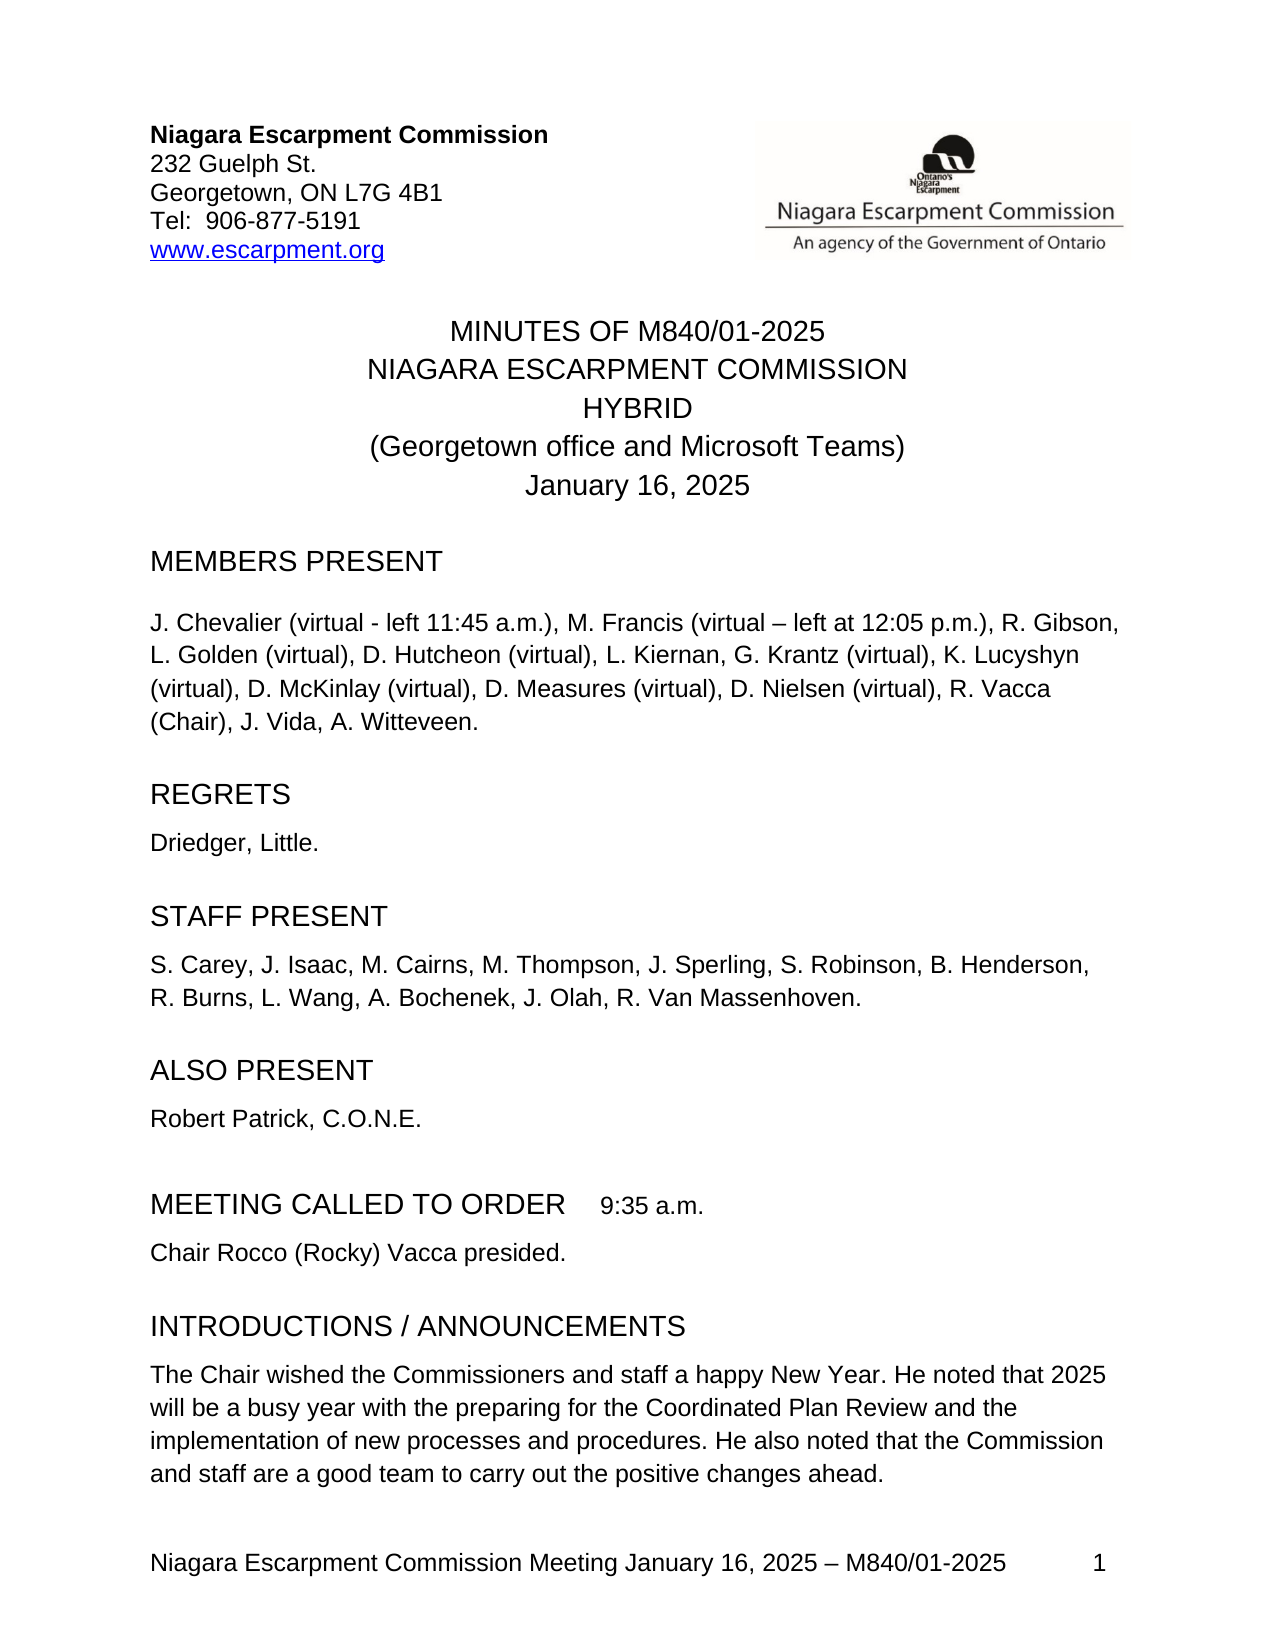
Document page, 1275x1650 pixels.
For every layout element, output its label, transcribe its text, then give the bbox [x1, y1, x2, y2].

text Robert Patrick, C.O.N.E. [150, 1104, 1125, 1133]
subtitle MINUTES OF M840/01-2025 [150, 314, 1125, 347]
subtitle INTRODUCTIONS / ANNOUNCEMENTS [150, 1309, 1125, 1342]
text Driedger, Little. [150, 828, 1125, 857]
text J. Chevalier (virtual - left 11:45 a.m.), M. Francis (virtual – left at 12:05 p.m.), R. Gibson, L. Golden (virtual), D. Hutcheon (virtual), L. Kiernan, G. Krantz (virtual), K. Lucyshyn (virtual), D. McKinlay (virtual), D. Measures (virtual), D. Nielsen (virtual), R. Vacca (Chair), J. Vida, A. Witteveen. [150, 607, 1125, 735]
text NIAGARA ESCARPMENT COMMISSION [150, 352, 1125, 386]
text S. Carey, J. Isaac, M. Cairns, M. Thompson, J. Sperling, S. Robinson, B. Henderson, R. Burns, L. Wang, A. Bochenek, J. Olah, R. Van Massenhoven. [150, 950, 1125, 1011]
picture [753, 121, 1132, 259]
text The Chair wished the Commissioners and staff a happy New Year. He noted that 2025 will be a busy year with the preparing for the Coordinated Plan Review and the implementation of new processes and procedures. He also noted that the Commission and staff are a good team to carry out the positive changes ahead. [150, 1360, 1125, 1488]
text ALSO PRESENT [150, 1053, 1125, 1087]
subtitle MEETING CALLED TO ORDER 9:35 a.m. [150, 1187, 1125, 1221]
text Chair Rocco (Rocky) Vacca presided. [150, 1238, 1125, 1267]
text January 16, 2025 [150, 468, 1125, 501]
text HYBRID [150, 391, 1125, 424]
text (Georgetown office and Microsoft Teams) [150, 429, 1125, 463]
subtitle REGRETS [150, 777, 1125, 811]
subtitle MEMBERS PRESENT [150, 544, 1125, 577]
subtitle STAFF PRESENT [150, 899, 1125, 932]
